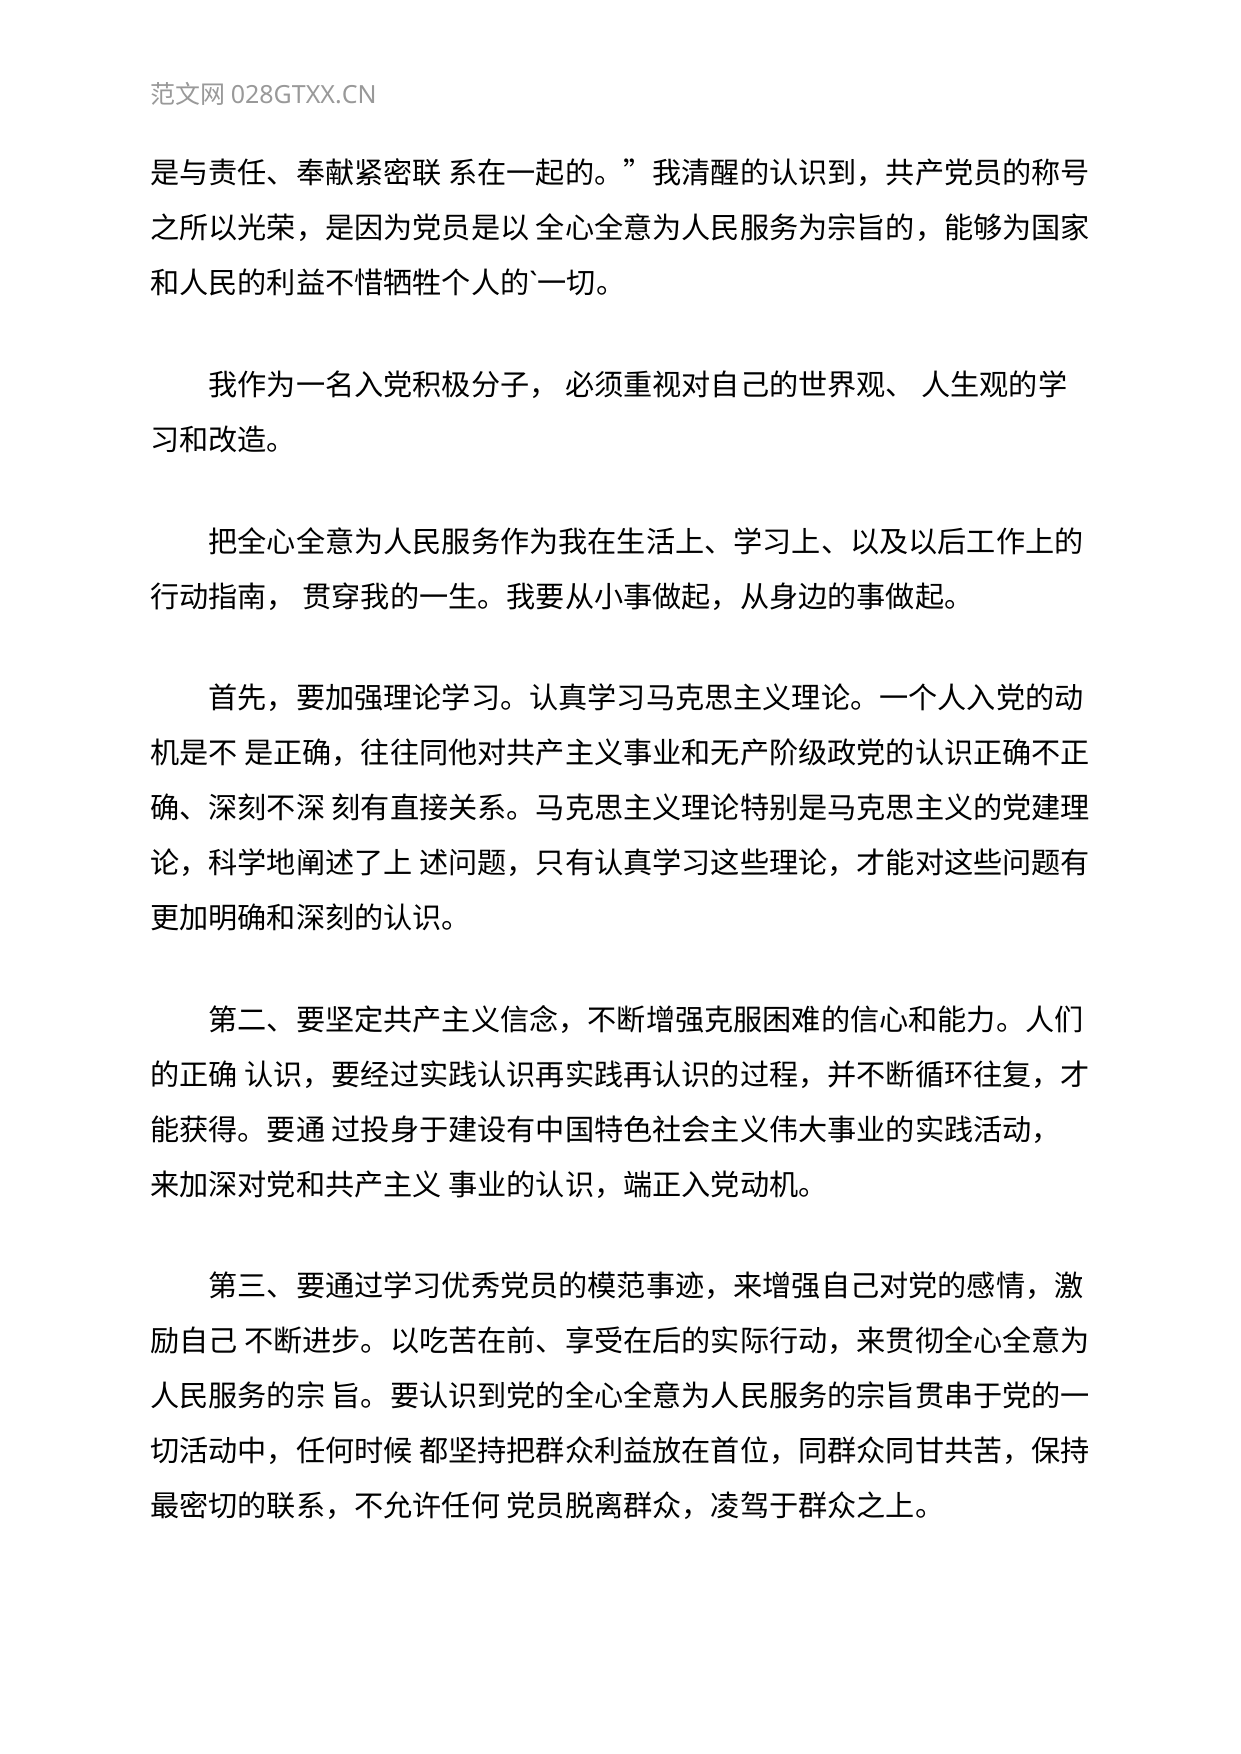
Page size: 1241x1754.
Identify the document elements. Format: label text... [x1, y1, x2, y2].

text 我作为一名入党积极分子， 必须重视对自己的世界观、 人生观的学习和改造。 [150, 362, 1090, 459]
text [150, 150, 1090, 302]
text 把全心全意为人民服务作为我在生活上、学习上、以及以后工作上的行动指南， 贯穿我的一生。我要从小事做起，从身边的事做起。 [150, 518, 1090, 616]
text 第三、要通过学习优秀党员的模范事迹，来增强自己对党的感情，激励自己 不断进步。以吃苦在前、享受在后的实际行动，来贯彻全心全意为人民服务的宗 旨。要认识到党的全心全意为人民服务的宗旨贯串于党的一切活动中，任何时候 都坚持把群众利益放在首位，同群众同甘共苦，保持最密切的联系，不允许任何 党员脱离群众，凌驾于群众之上。 [150, 1263, 1090, 1525]
text 首先，要加强理论学习。认真学习马克思主义理论。一个人入党的动机是不 是正确，往往同他对共产主义事业和无产阶级政党的认识正确不正确、深刻不深 刻有直接关系。马克思主义理论特别是马克思主义的党建理论，科学地阐述了上 述问题，只有认真学习这些理论，才能对这些问题有更加明确和深刻的认识。 [150, 675, 1090, 937]
text 第二、要坚定共产主义信念，不断增强克服困难的信心和能力。人们的正确 认识，要经过实践认识再实践再认识的过程，并不断循环往复，才能获得。要通 过投身于建设有中国特色社会主义伟大事业的实践活动， 来加深对党和共产主义 事业的认识，端正入党动机。 [150, 996, 1090, 1203]
